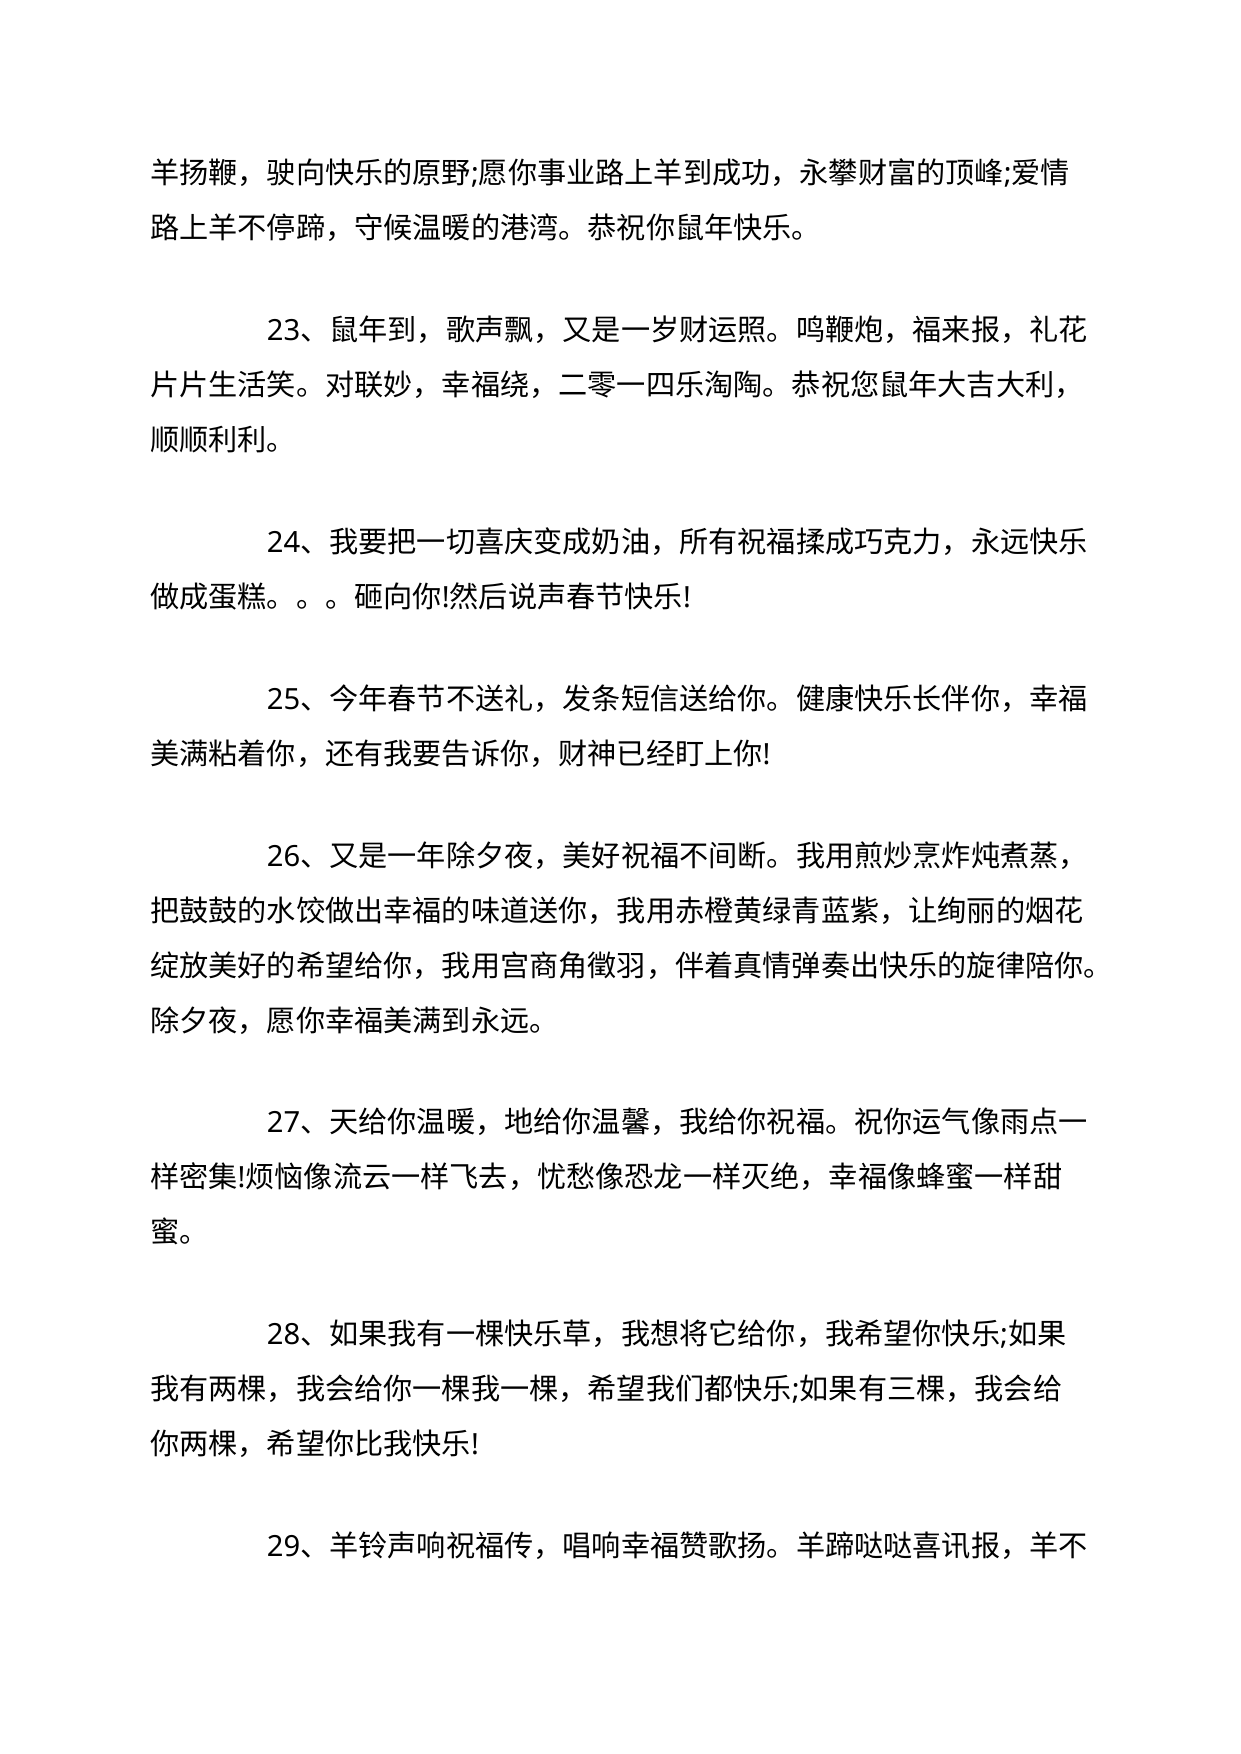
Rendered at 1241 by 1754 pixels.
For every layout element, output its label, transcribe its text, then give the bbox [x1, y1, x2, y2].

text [150, 150, 1090, 247]
text 28、如果我有一棵快乐草，我想将它给你，我希望你快乐;如果我有两棵，我会给你一棵我一棵，希望我们都快乐;如果有三棵，我会给你两棵，希望你比我快乐! [150, 1311, 1090, 1463]
text 24、我要把一切喜庆变成奶油，所有祝福揉成巧克力，永远快乐做成蛋糕。。。砸向你!然后说声春节快乐! [150, 518, 1090, 616]
text 23、鼠年到，歌声飘，又是一岁财运照。鸣鞭炮，福来报，礼花片片生活笑。对联妙，幸福绕，二零一四乐淘陶。恭祝您鼠年大吉大利，顺顺利利。 [150, 307, 1090, 459]
text 25、今年春节不送礼，发条短信送给你。健康快乐长伴你，幸福美满粘着你，还有我要告诉你，财神已经盯上你! [150, 675, 1090, 773]
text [150, 1523, 1090, 1565]
text 27、天给你温暖，地给你温馨，我给你祝福。祝你运气像雨点一样密集!烦恼像流云一样飞去，忧愁像恐龙一样灭绝，幸福像蜂蜜一样甜蜜。 [150, 1099, 1090, 1251]
text 26、又是一年除夕夜，美好祝福不间断。我用煎炒烹炸炖煮蒸，把鼓鼓的水饺做出幸福的味道送你，我用赤橙黄绿青蓝紫，让绚丽的烟花绽放美好的希望给你，我用宫商角徵羽，伴着真情弹奏出快乐的旋律陪你。除夕夜，愿你幸福美满到永远。 [150, 832, 1090, 1039]
